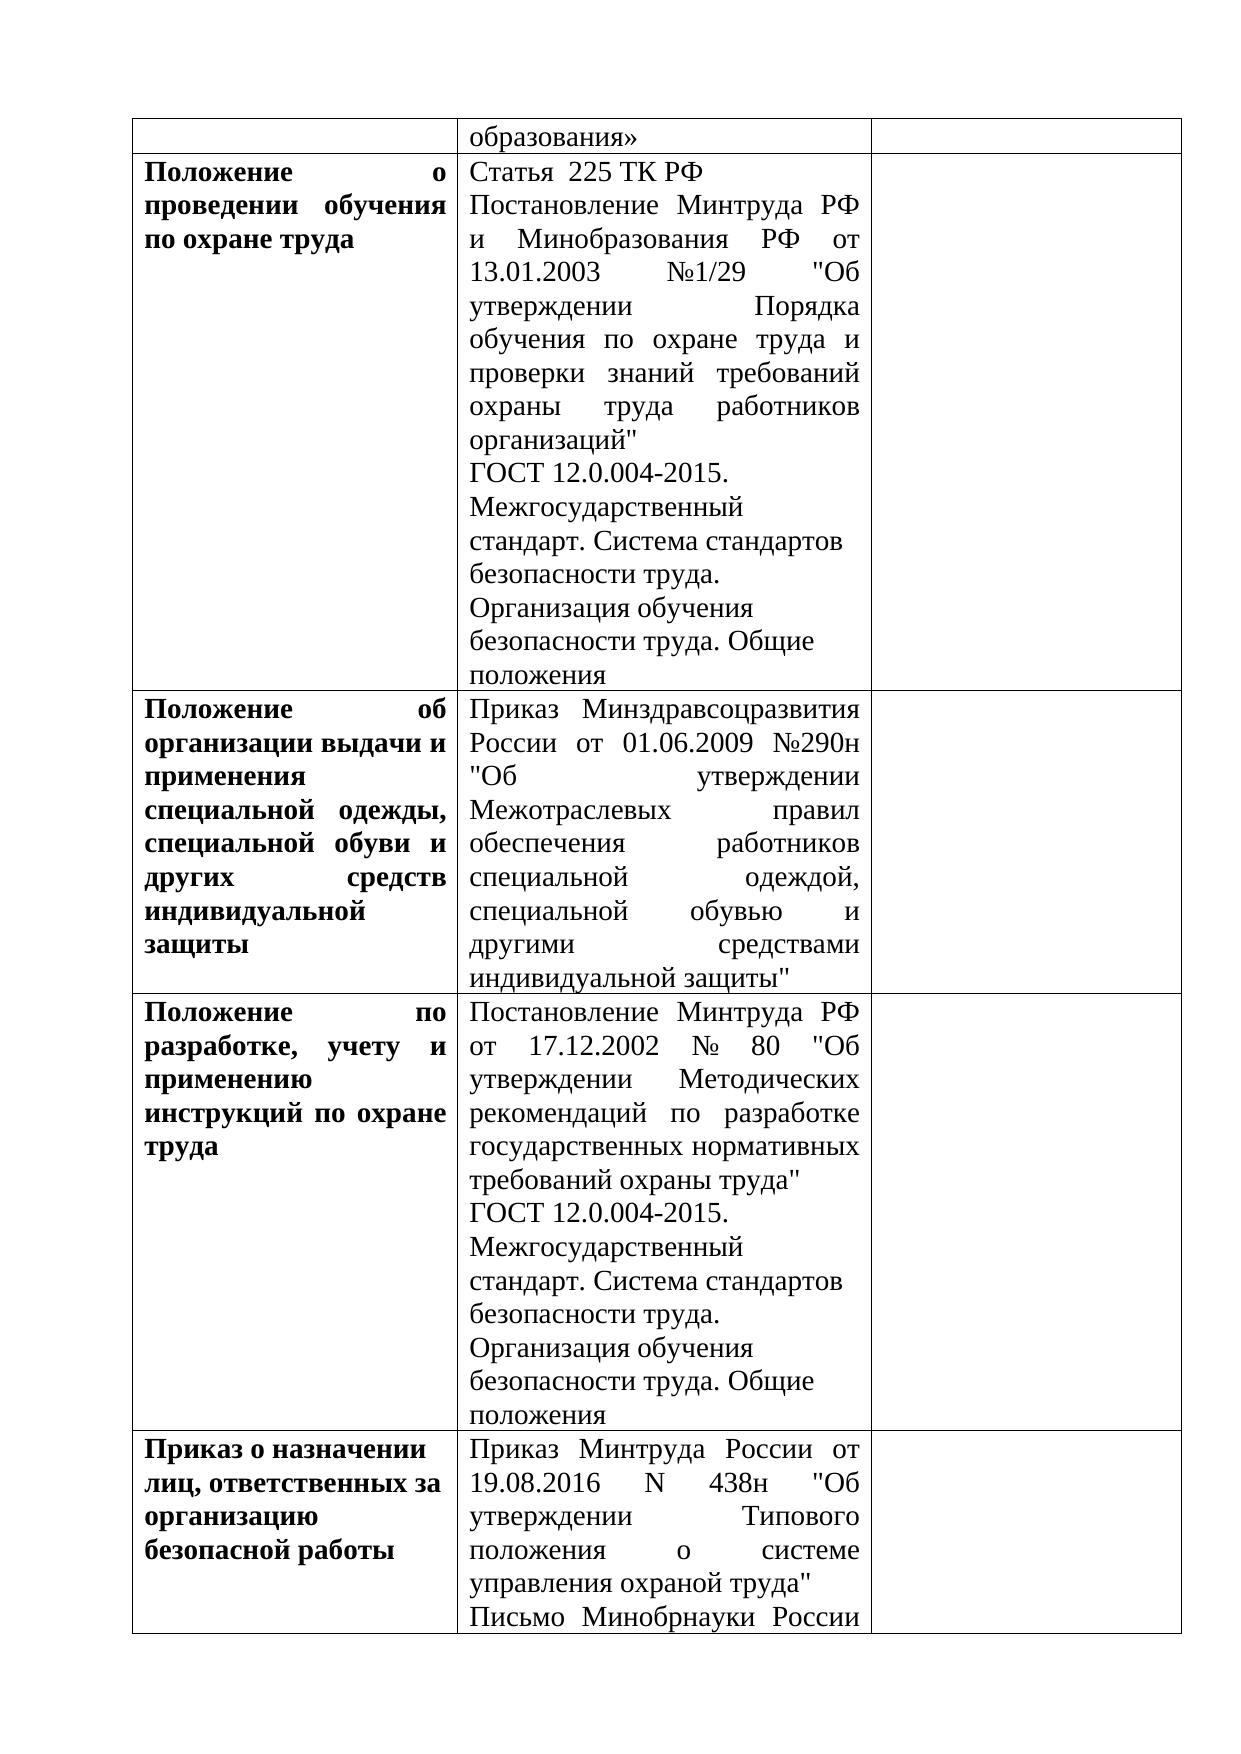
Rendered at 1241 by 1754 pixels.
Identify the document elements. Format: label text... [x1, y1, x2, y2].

table_cell Положение об организации выдачи и применения специальной одежды, специальной обуви и других средств индивидуальной защиты [133, 691, 457, 993]
table_cell [872, 1431, 1181, 1633]
table_cell Приказ Минздравсоцразвития России от 01.06.2009 №290н "Об утверждении Межотраслевых правил обеспечения работников специальной одеждой, специальной обувью и другими средствами индивидуальной защиты" [458, 691, 871, 993]
table_cell [872, 691, 1181, 993]
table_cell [133, 1431, 457, 1633]
table_cell [872, 119, 1181, 153]
table_cell Положение о проведении обучения по охране труда [133, 154, 457, 690]
table_cell [872, 154, 1181, 690]
table_cell Статья 225 ТК РФ Постановление Минтруда РФ и Минобразования РФ от 13.01.2003 №1/29 "Об утверждении Порядка обучения по охране труда и проверки знаний требований охраны труда работников организаций" ГОСТ 12.0.004-2015. Межгосударственный стандарт. Система стандартов безопасности труда. Организация обучения безопасности труда. Общие положения [458, 154, 871, 690]
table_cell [458, 1431, 871, 1633]
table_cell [133, 119, 457, 153]
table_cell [458, 119, 871, 153]
table_cell [872, 994, 1181, 1430]
table_cell Положение по разработке, учету и применению инструкций по охране труда [133, 994, 457, 1430]
table_cell Постановление Минтруда РФ от 17.12.2002 № 80 "Об утверждении Методических рекомендаций по разработке государственных нормативных требований охраны труда" ГОСТ 12.0.004-2015. Межгосударственный стандарт. Система стандартов безопасности труда. Организация обучения безопасности труда. Общие положения [458, 994, 871, 1430]
